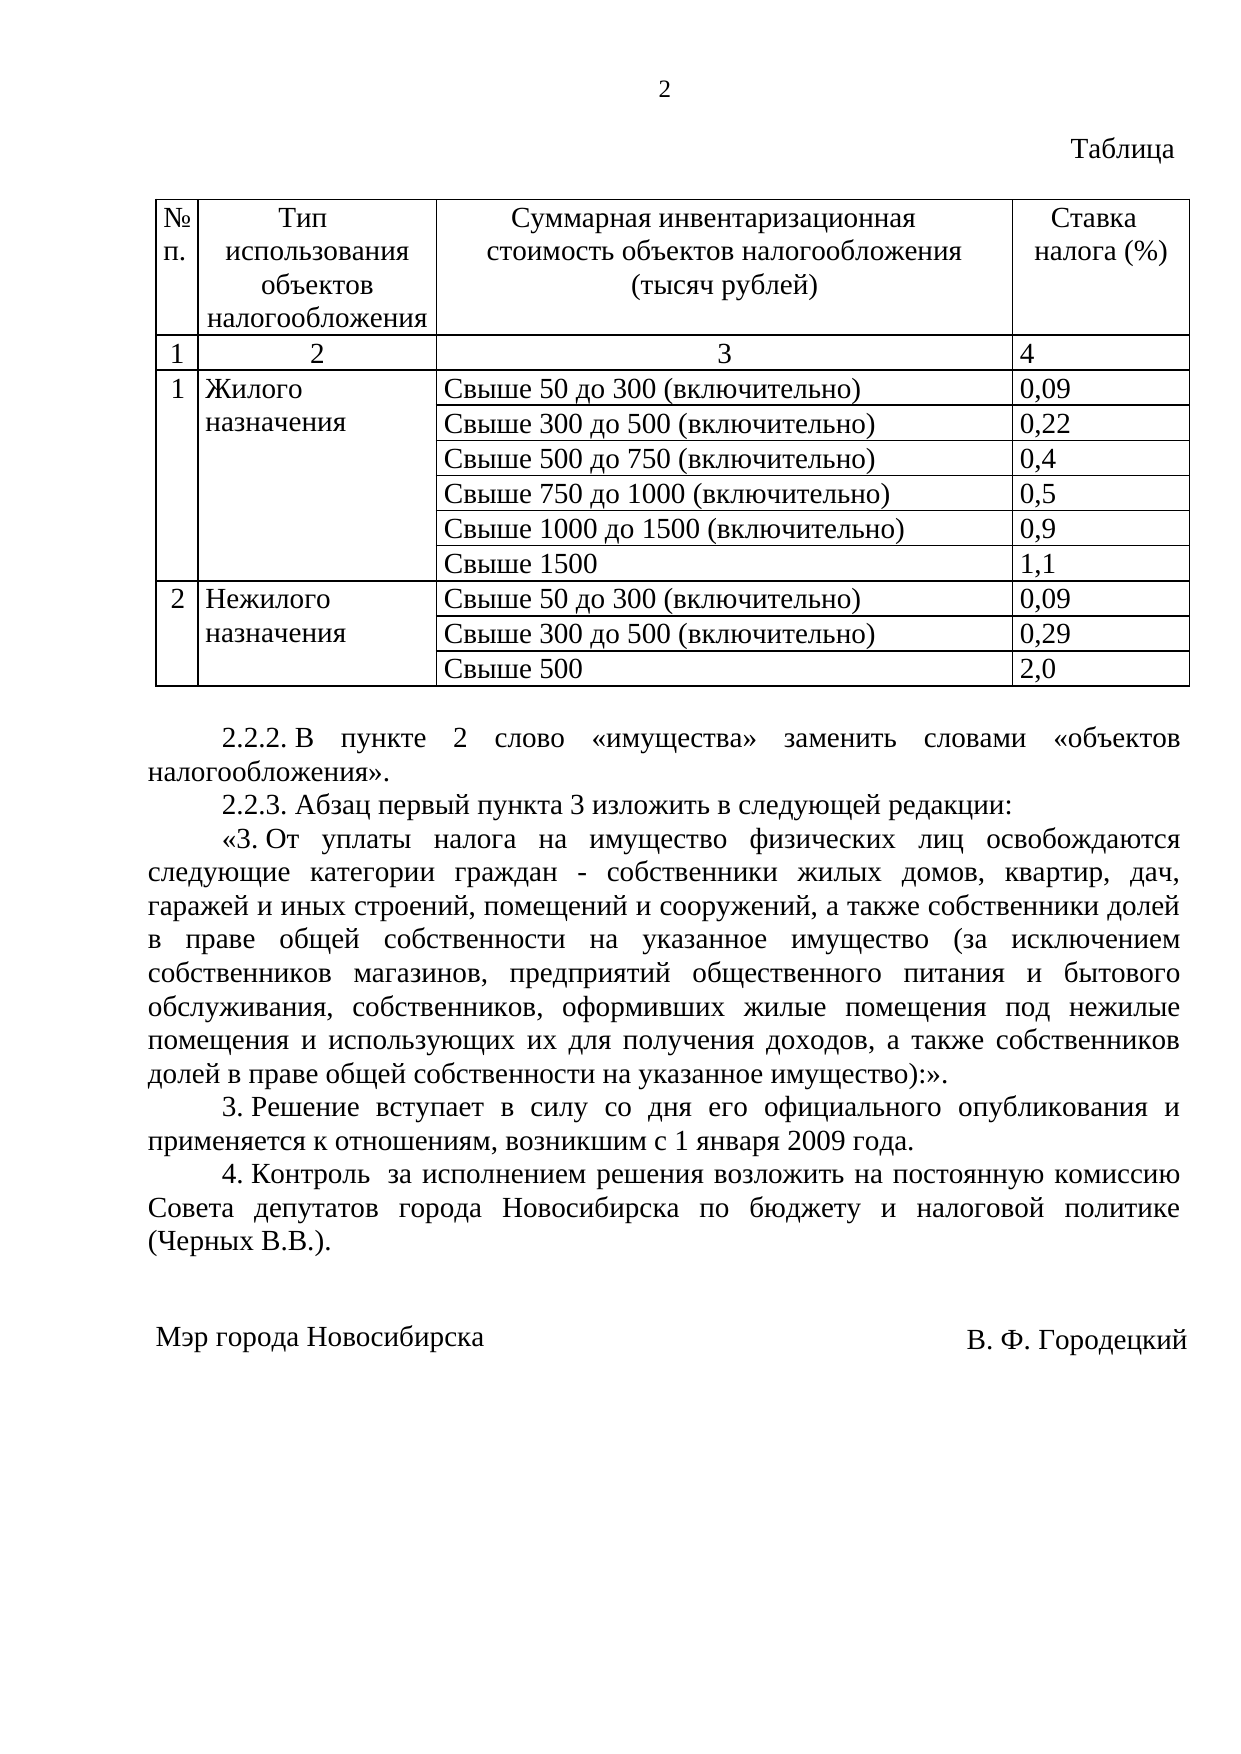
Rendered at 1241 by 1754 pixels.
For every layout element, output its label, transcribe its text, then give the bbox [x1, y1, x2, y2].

table_header Ставка налога (%) [1013, 200, 1189, 334]
text 2.2.3. Абзац первый пункта 3 изложить в следующей редакции: [148, 787, 1181, 821]
text 4. Контроль за исполнением решения возложить на постоянную комиссию Совета депутатов города Новосибирска по бюджету и налоговой политике (Черных В.В.). [148, 1156, 1181, 1257]
table_cell Свыше 500 [437, 652, 1012, 685]
table_header В. Ф. Городецкий [868, 1257, 1193, 1359]
table_header Тип использования объектов налогообложения [199, 200, 436, 334]
table_cell Свыше 300 до 500 (включительно) [437, 617, 1012, 650]
table_cell Свыше 50 до 300 (включительно) [437, 582, 1012, 615]
table_header Мэр города Новосибирска [144, 1257, 868, 1359]
text Таблица [148, 131, 1181, 165]
table_header Суммарная инвентаризационная стоимость объектов налогообложения (тысяч рублей) [437, 200, 1012, 334]
table_cell 4 [1013, 336, 1189, 369]
table_cell 1,1 [1013, 546, 1189, 580]
table_cell Свыше 1500 [437, 546, 1012, 580]
table_cell Свыше 500 до 750 (включительно) [437, 441, 1012, 474]
table_cell Жилого назначения [199, 371, 436, 580]
text 2.2.2. В пункте 2 слово «имущества» заменить словами «объектов налогообложения». [148, 720, 1181, 787]
table_cell 1 [157, 336, 197, 369]
text 3. Решение вступает в силу со дня его официального опубликования и применяется к отношениям, возникшим с 1 января 2009 года. [148, 1089, 1181, 1156]
table_cell Свыше 1000 до 1500 (включительно) [437, 511, 1012, 545]
table_cell 0,09 [1013, 371, 1189, 404]
table_cell Свыше 50 до 300 (включительно) [437, 371, 1012, 404]
table_cell 2 [157, 582, 197, 685]
table_cell 0,4 [1013, 441, 1189, 474]
table_cell 0,5 [1013, 476, 1189, 510]
table_cell 2 [199, 336, 436, 369]
table_cell Свыше 300 до 500 (включительно) [437, 406, 1012, 439]
table_cell Нежилого назначения [199, 582, 436, 685]
table_cell 2,0 [1013, 652, 1189, 685]
table_cell 1 [157, 371, 197, 580]
text «3. От уплаты налога на имущество физических лиц освобождаются следующие категории граждан - собственники жилых домов, квартир, дач, гаражей и иных строений, помещений и сооружений, а также собственники долей в праве общей собственности на указанное имущество (за исключением собственников магазинов, предприятий общественного питания и бытового обслуживания, собственников, оформивших жилые помещения под нежилые помещения и использующих их для получения доходов, а также собственников долей в праве общей собственности на указанное имущество):». [148, 821, 1181, 1089]
table_header №п. [157, 200, 197, 334]
table_cell 3 [437, 336, 1012, 369]
table_cell 0,29 [1013, 617, 1189, 650]
table_cell 0,09 [1013, 582, 1189, 615]
table_cell 0,9 [1013, 511, 1189, 545]
table_cell Свыше 750 до 1000 (включительно) [437, 476, 1012, 510]
table_cell 0,22 [1013, 406, 1189, 439]
